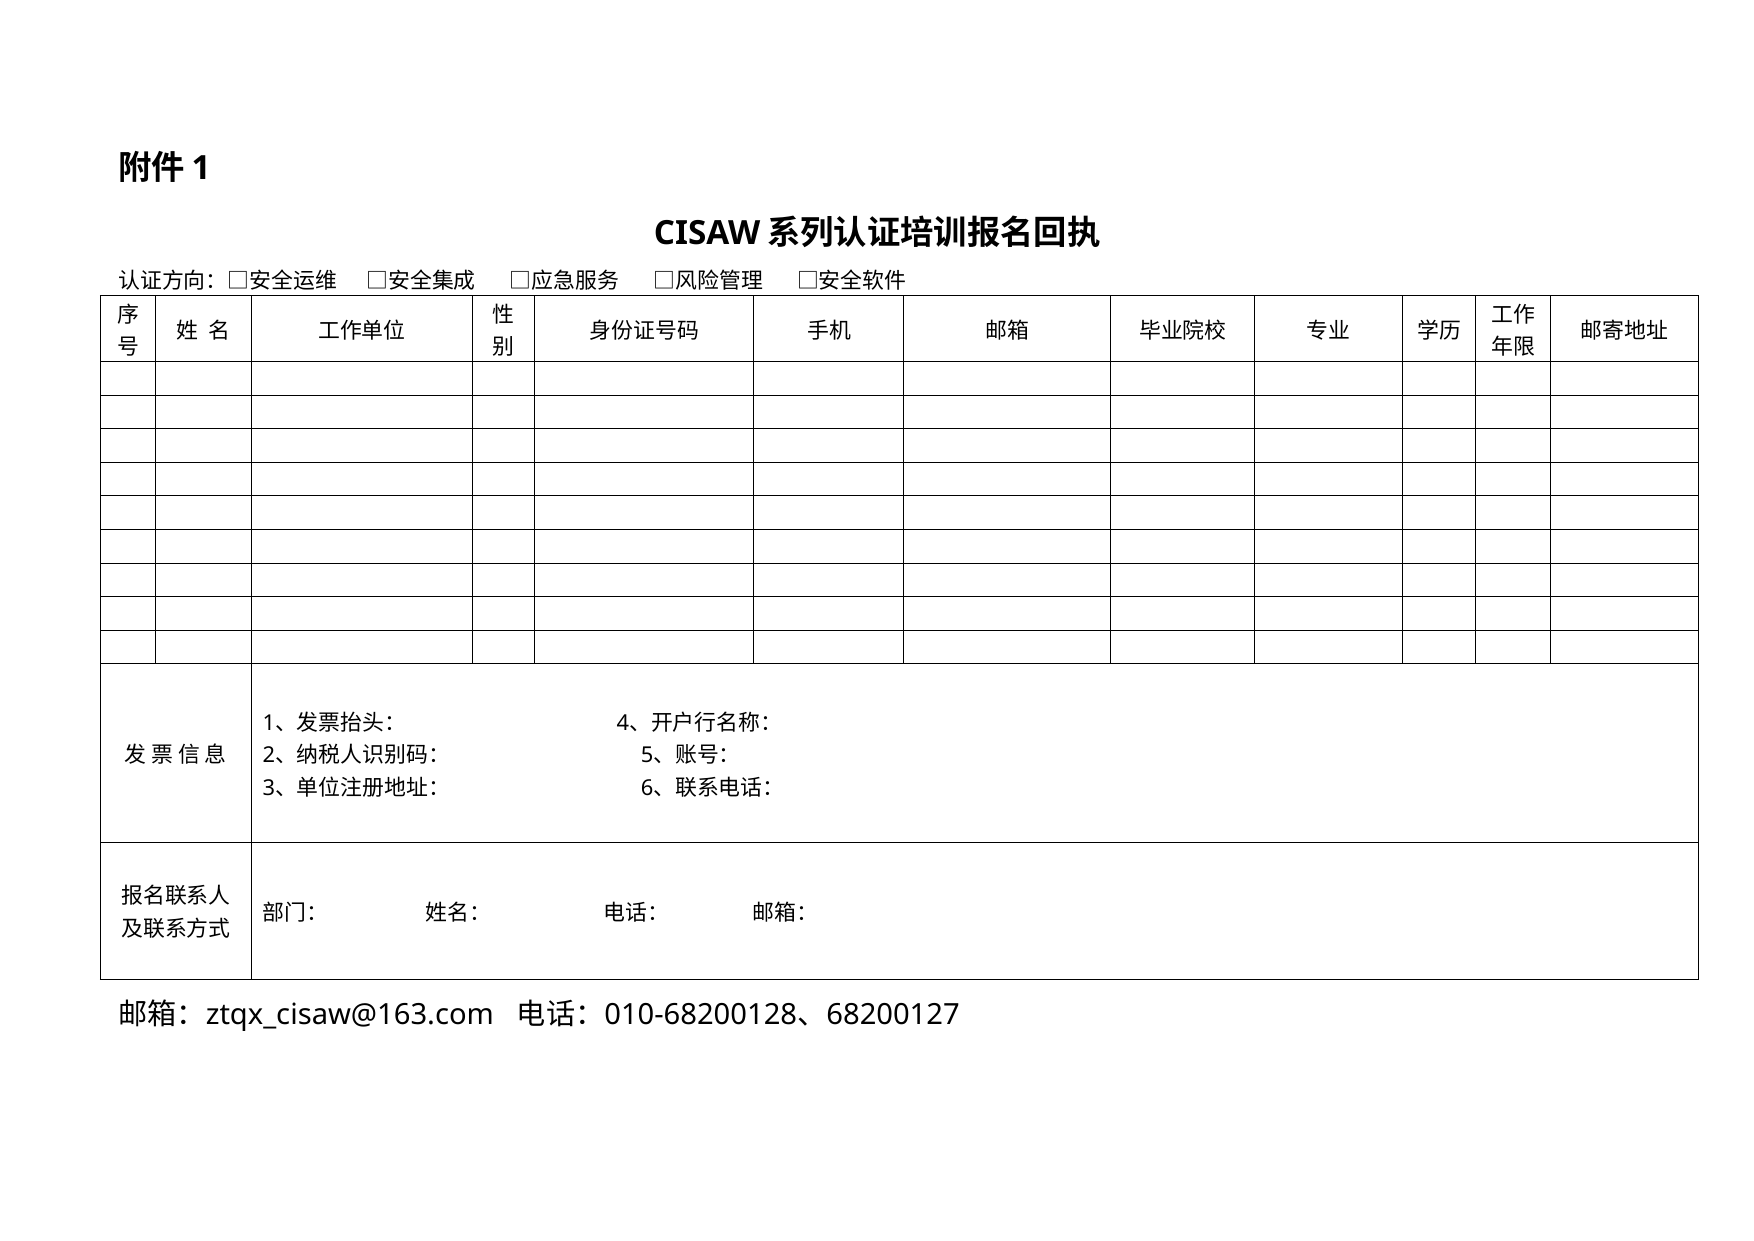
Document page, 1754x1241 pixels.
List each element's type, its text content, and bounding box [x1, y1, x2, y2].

table_cell [1551, 396, 1698, 428]
table_cell [754, 463, 903, 495]
table_cell [904, 631, 1110, 663]
table_cell [1403, 362, 1475, 395]
table_cell [1255, 530, 1402, 562]
table_cell [1255, 564, 1402, 596]
table_cell [754, 530, 903, 562]
table_cell [1255, 429, 1402, 462]
table_cell [156, 396, 251, 428]
table_header 工作单位 [252, 296, 472, 361]
table_cell [473, 396, 534, 428]
table_cell [1111, 496, 1254, 529]
table_cell [535, 362, 753, 395]
table_cell [1551, 496, 1698, 529]
table_cell [101, 597, 155, 629]
table_cell 报名联系人 及联系方式 [101, 843, 251, 978]
table_cell [252, 362, 472, 395]
table_cell [1476, 564, 1550, 596]
table_cell [156, 530, 251, 562]
table_cell [1111, 463, 1254, 495]
table_header 性别 [473, 296, 534, 361]
table_cell [1111, 564, 1254, 596]
table_cell [156, 564, 251, 596]
text 附件1 [118, 133, 1636, 198]
table_cell [156, 496, 251, 529]
table_cell [252, 396, 472, 428]
table_header 工作年限 [1476, 296, 1550, 361]
table_cell [535, 597, 753, 629]
table_cell [1255, 631, 1402, 663]
table_cell 1、发票抬头： 4、开户行名称： 2、纳税人识别码： 5、账号： 3、单位注册地址： 6、联系电话： [252, 664, 1698, 842]
table_cell [754, 631, 903, 663]
table_cell [1255, 463, 1402, 495]
table_cell [1476, 463, 1550, 495]
table_cell [535, 429, 753, 462]
table_cell [1403, 496, 1475, 529]
table_cell [1551, 429, 1698, 462]
table_cell [156, 631, 251, 663]
table_cell [904, 463, 1110, 495]
text CISAW系列认证培训报名回执 [118, 198, 1636, 263]
table_cell [156, 597, 251, 629]
table_cell [1476, 362, 1550, 395]
table_cell [1111, 396, 1254, 428]
table_cell [1551, 362, 1698, 395]
table_cell [904, 530, 1110, 562]
table_header 身份证号码 [535, 296, 753, 361]
table_cell [1476, 530, 1550, 562]
table_cell [754, 396, 903, 428]
table_cell [473, 496, 534, 529]
table_cell [1403, 631, 1475, 663]
table_header 手机 [754, 296, 903, 361]
table_cell [1403, 530, 1475, 562]
table_cell [252, 496, 472, 529]
table_cell [1476, 496, 1550, 529]
text 邮箱：ztqx_cisaw@163.com 电话：010-68200128、68200127 [118, 980, 1636, 1044]
table_cell [904, 496, 1110, 529]
table_cell [754, 564, 903, 596]
table_cell [535, 631, 753, 663]
table_cell [101, 496, 155, 529]
table_cell [1476, 631, 1550, 663]
table_cell [101, 396, 155, 428]
table_cell 部门： 姓名： 电话： 邮箱： [252, 843, 1698, 978]
table_cell [1255, 396, 1402, 428]
table_cell [1403, 463, 1475, 495]
table_cell [1111, 429, 1254, 462]
table_header 学历 [1403, 296, 1475, 361]
table_cell [1403, 564, 1475, 596]
table_cell [1111, 597, 1254, 629]
table_cell [252, 597, 472, 629]
table_cell [1551, 597, 1698, 629]
table_cell [252, 631, 472, 663]
table_cell [1551, 463, 1698, 495]
table_cell [473, 564, 534, 596]
text 认证方向：□安全运维 □安全集成 □应急服务 □风险管理 □安全软件 [118, 263, 1636, 295]
table_cell [101, 564, 155, 596]
table_cell [904, 564, 1110, 596]
table_cell [535, 564, 753, 596]
table_cell [473, 597, 534, 629]
table_cell [1403, 597, 1475, 629]
table_cell [1111, 362, 1254, 395]
table_cell [1476, 429, 1550, 462]
table_cell [1255, 496, 1402, 529]
table_cell [101, 362, 155, 395]
table_cell [473, 362, 534, 395]
table_cell [1111, 631, 1254, 663]
table_cell [473, 631, 534, 663]
table_cell [156, 362, 251, 395]
table_header 邮箱 [904, 296, 1110, 361]
table_cell [535, 463, 753, 495]
table_header 毕业院校 [1111, 296, 1254, 361]
table_cell [101, 463, 155, 495]
table_cell [535, 396, 753, 428]
table_cell [1476, 396, 1550, 428]
table_cell [252, 429, 472, 462]
table_cell [156, 463, 251, 495]
table_cell [252, 564, 472, 596]
table_header 姓 名 [156, 296, 251, 361]
table_cell [535, 496, 753, 529]
table_header 专业 [1255, 296, 1402, 361]
table_cell [535, 530, 753, 562]
table_cell [1403, 429, 1475, 462]
table_cell [904, 396, 1110, 428]
table_cell [1403, 396, 1475, 428]
table_cell [754, 496, 903, 529]
table_cell [754, 597, 903, 629]
table_cell [904, 597, 1110, 629]
table_cell [754, 429, 903, 462]
table_cell [1255, 362, 1402, 395]
table_cell [1111, 530, 1254, 562]
table_cell [473, 463, 534, 495]
table_cell [1551, 530, 1698, 562]
table_cell [101, 631, 155, 663]
table_cell [101, 530, 155, 562]
table_cell [473, 429, 534, 462]
table_cell [904, 429, 1110, 462]
table_cell [1255, 597, 1402, 629]
table_cell [156, 429, 251, 462]
table_cell [252, 530, 472, 562]
table_header 邮寄地址 [1551, 296, 1698, 361]
table_cell [1551, 631, 1698, 663]
table_cell [754, 362, 903, 395]
table_cell [1476, 597, 1550, 629]
table_header 序号 [101, 296, 155, 361]
table_cell [904, 362, 1110, 395]
table_cell 发 票 信 息 [101, 664, 251, 842]
table_cell [101, 429, 155, 462]
table_cell [473, 530, 534, 562]
table_cell [252, 463, 472, 495]
table_cell [1551, 564, 1698, 596]
